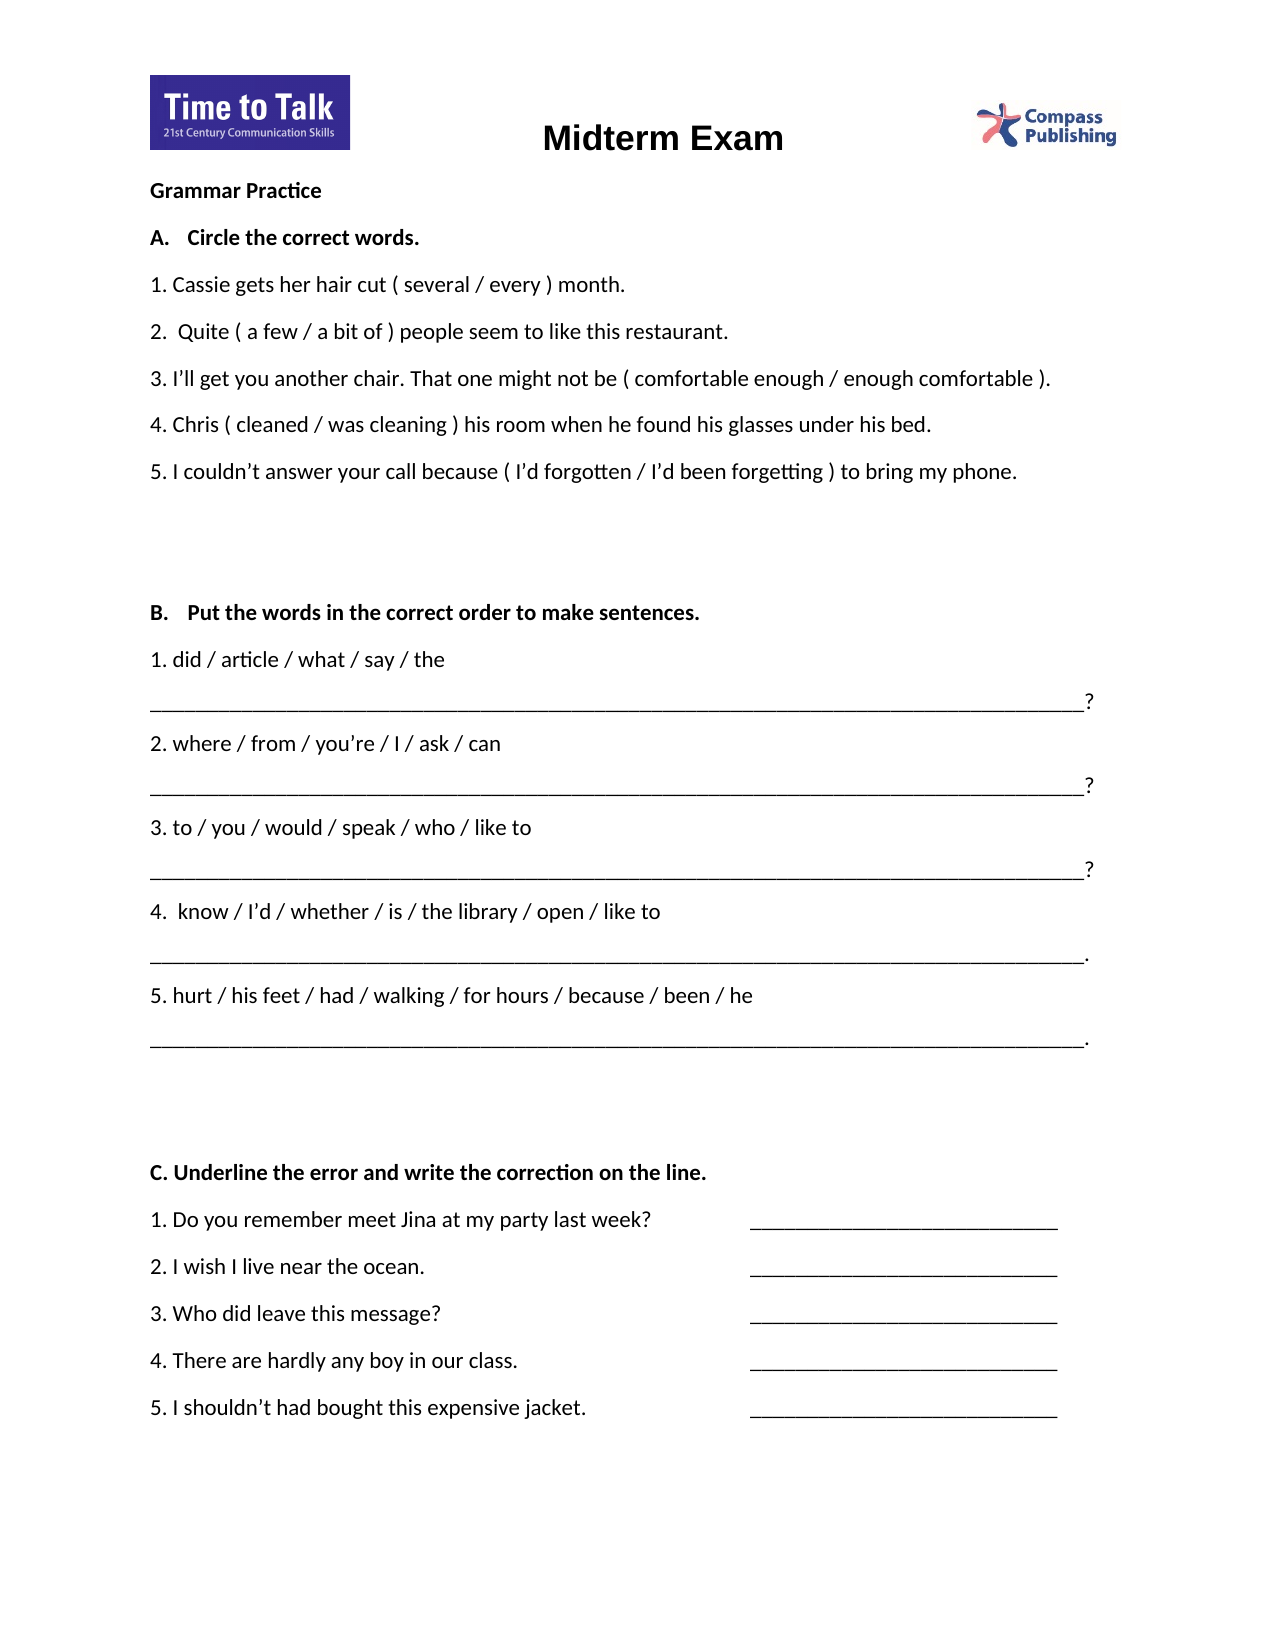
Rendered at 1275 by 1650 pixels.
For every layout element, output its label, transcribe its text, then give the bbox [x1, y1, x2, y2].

text __________________________________________________________________________________? [150, 771, 1125, 799]
text 5. I couldn’t answer your call because ( I’d forgotten / I’d been forgetting ) to bring my phone. [150, 457, 1125, 486]
picture [150, 75, 350, 150]
text 5. hurt / his feet / had / walking / for hours / because / been / he [150, 981, 1125, 1009]
text 5. I shouldn’t had bought this expensive jacket. ___________________________ [150, 1393, 1125, 1421]
text 3. to / you / would / speak / who / like to [150, 813, 1125, 841]
text Grammar Practice [150, 176, 1125, 204]
text __________________________________________________________________________________? [150, 855, 1125, 883]
text __________________________________________________________________________________. [150, 1023, 1125, 1051]
list Put the words in the correct order to make sentences. [150, 598, 1125, 626]
text 1. did / article / what / say / the [150, 645, 1125, 673]
text 1. Cassie gets her hair cut ( several / every ) month. [150, 270, 1125, 298]
text 2. I wish I live near the ocean. ___________________________ [150, 1252, 1125, 1280]
text 2. where / from / you’re / I / ask / can [150, 729, 1125, 757]
text 4. There are hardly any boy in our class. ___________________________ [150, 1346, 1125, 1374]
text 1. Do you remember meet Jina at my party last week? ___________________________ [150, 1205, 1125, 1233]
text 3. Who did leave this message? ___________________________ [150, 1299, 1125, 1327]
picture [971, 100, 1122, 150]
text 4. know / I’d / whether / is / the library / open / like to [150, 897, 1125, 925]
list Circle the correct words. [150, 223, 1125, 251]
text 3. I’ll get you another chair. That one might not be ( comfortable enough / enough comfortable ). [150, 364, 1125, 392]
text 4. Chris ( cleaned / was cleaning ) his room when he found his glasses under his bed. [150, 411, 1125, 439]
text __________________________________________________________________________________? [150, 687, 1125, 715]
text __________________________________________________________________________________. [150, 939, 1125, 967]
text C. Underline the error and write the correction on the line. [150, 1158, 1125, 1187]
text 2. Quite ( a few / a bit of ) people seem to like this restaurant. [150, 317, 1125, 345]
